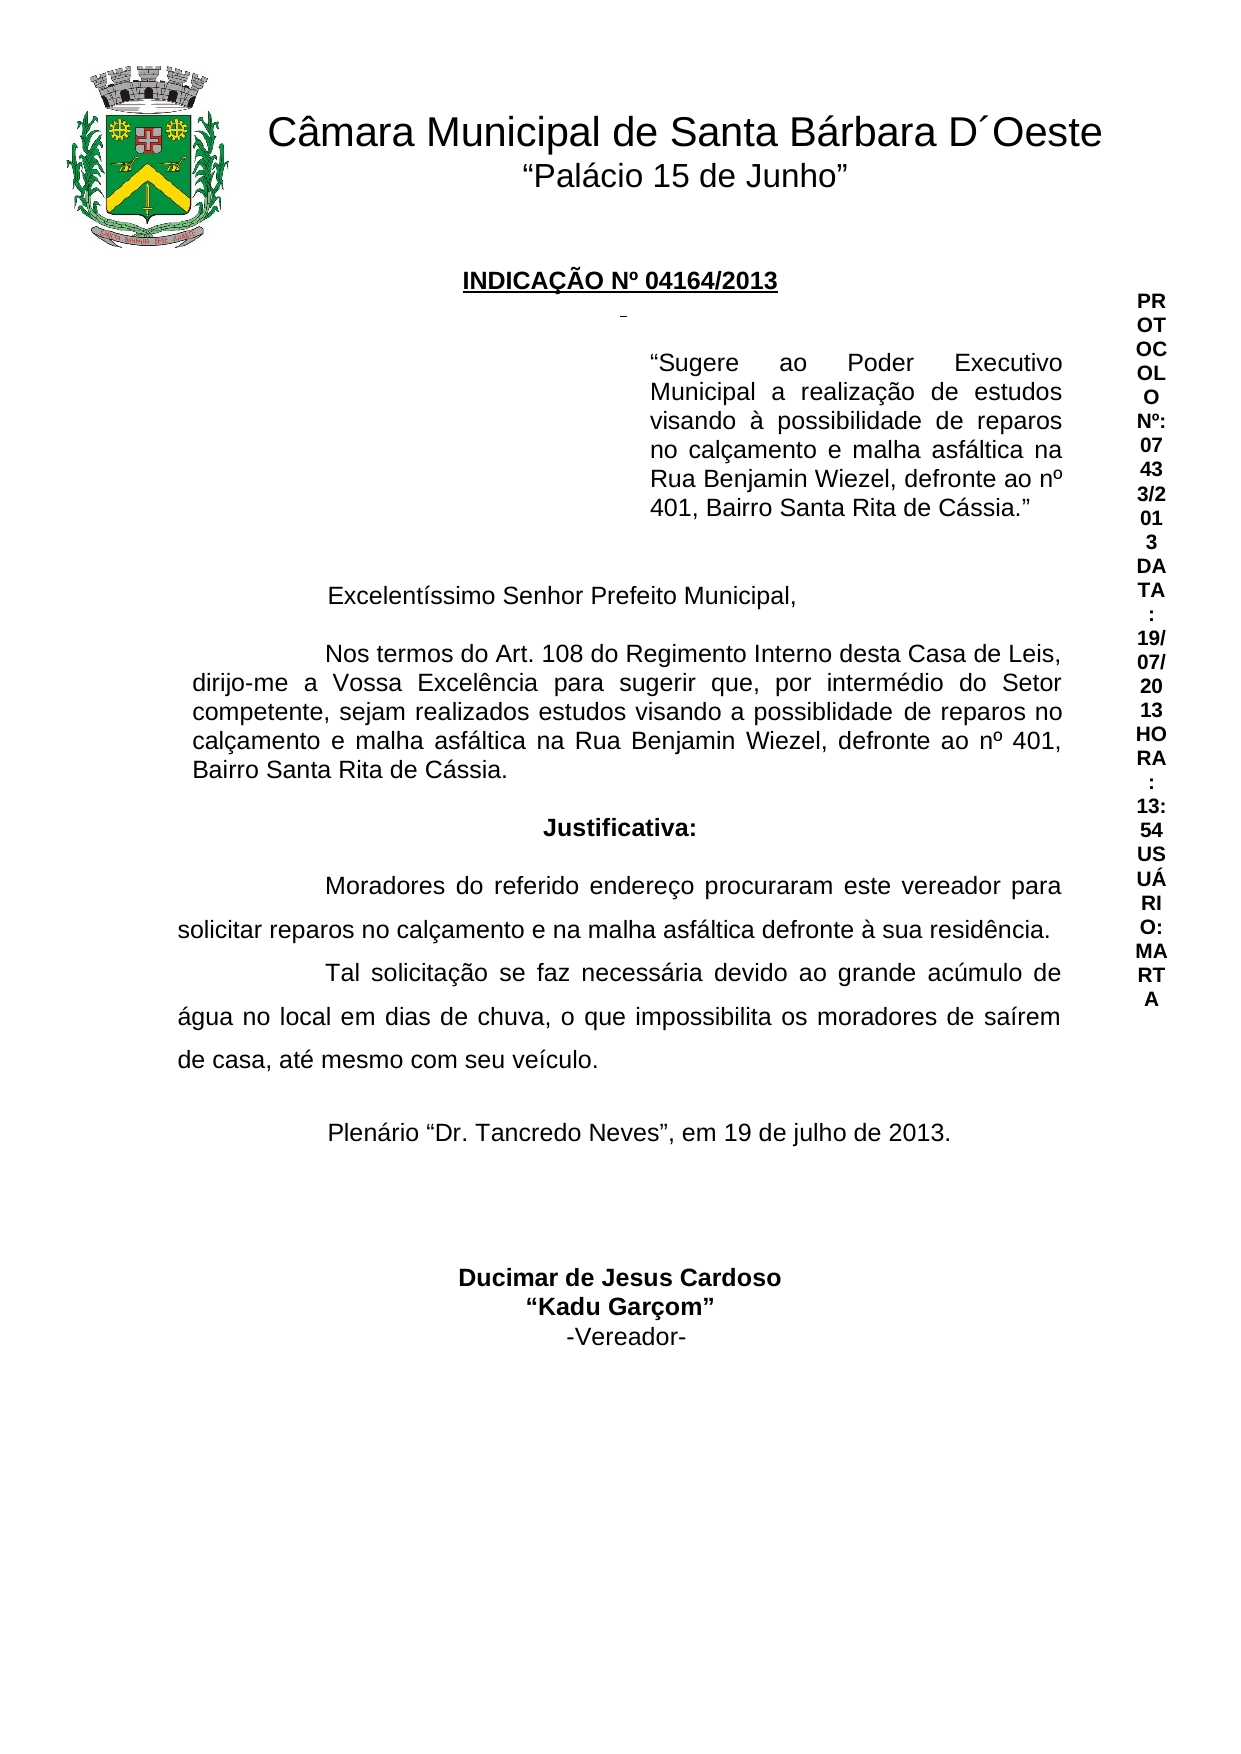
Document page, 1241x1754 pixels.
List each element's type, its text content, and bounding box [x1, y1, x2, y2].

text “Sugere ao Poder Executivo Municipal a realização de estudos visando à possibilidade de reparos no calçamento e malha asfáltica na Rua Benjamin Wiezel, defronte ao nº 401, Bairro Santa Rita de Cássia.” [650, 348, 1063, 522]
text Nos termos do Art. 108 do Regimento Interno desta Casa de Leis, dirijo-me a Vossa Excelência para sugerir que, por intermédio do Setor competente, sejam realizados estudos visando a possiblidade de reparos no calçamento e malha asfáltica na Rua Benjamin Wiezel, defronte ao nº 401, Bairro Santa Rita de Cássia. [192, 639, 1063, 784]
text -Vereador- [177, 1321, 1063, 1350]
text Moradores do referido endereço procuraram este vereador para solicitar reparos no calçamento e na malha asfáltica defronte à sua residência. [177, 871, 1063, 944]
title INDICAÇÃO Nº 04164/2013 [177, 266, 1063, 295]
text Justificativa: [177, 813, 1063, 842]
text Ducimar de Jesus Cardoso [177, 1263, 1063, 1292]
text Plenário “Dr. Tancredo Neves”, em 19 de julho de 2013. [177, 1118, 1063, 1147]
picture [66, 66, 236, 255]
text Excelentíssimo Senhor Prefeito Municipal, [177, 581, 1063, 609]
text Tal solicitação se faz necessária devido ao grande acúmulo de água no local em dias de chuva, o que impossibilita os moradores de saírem de casa, até mesmo com seu veículo. [177, 958, 1063, 1074]
text “Kadu Garçom” [177, 1292, 1063, 1321]
